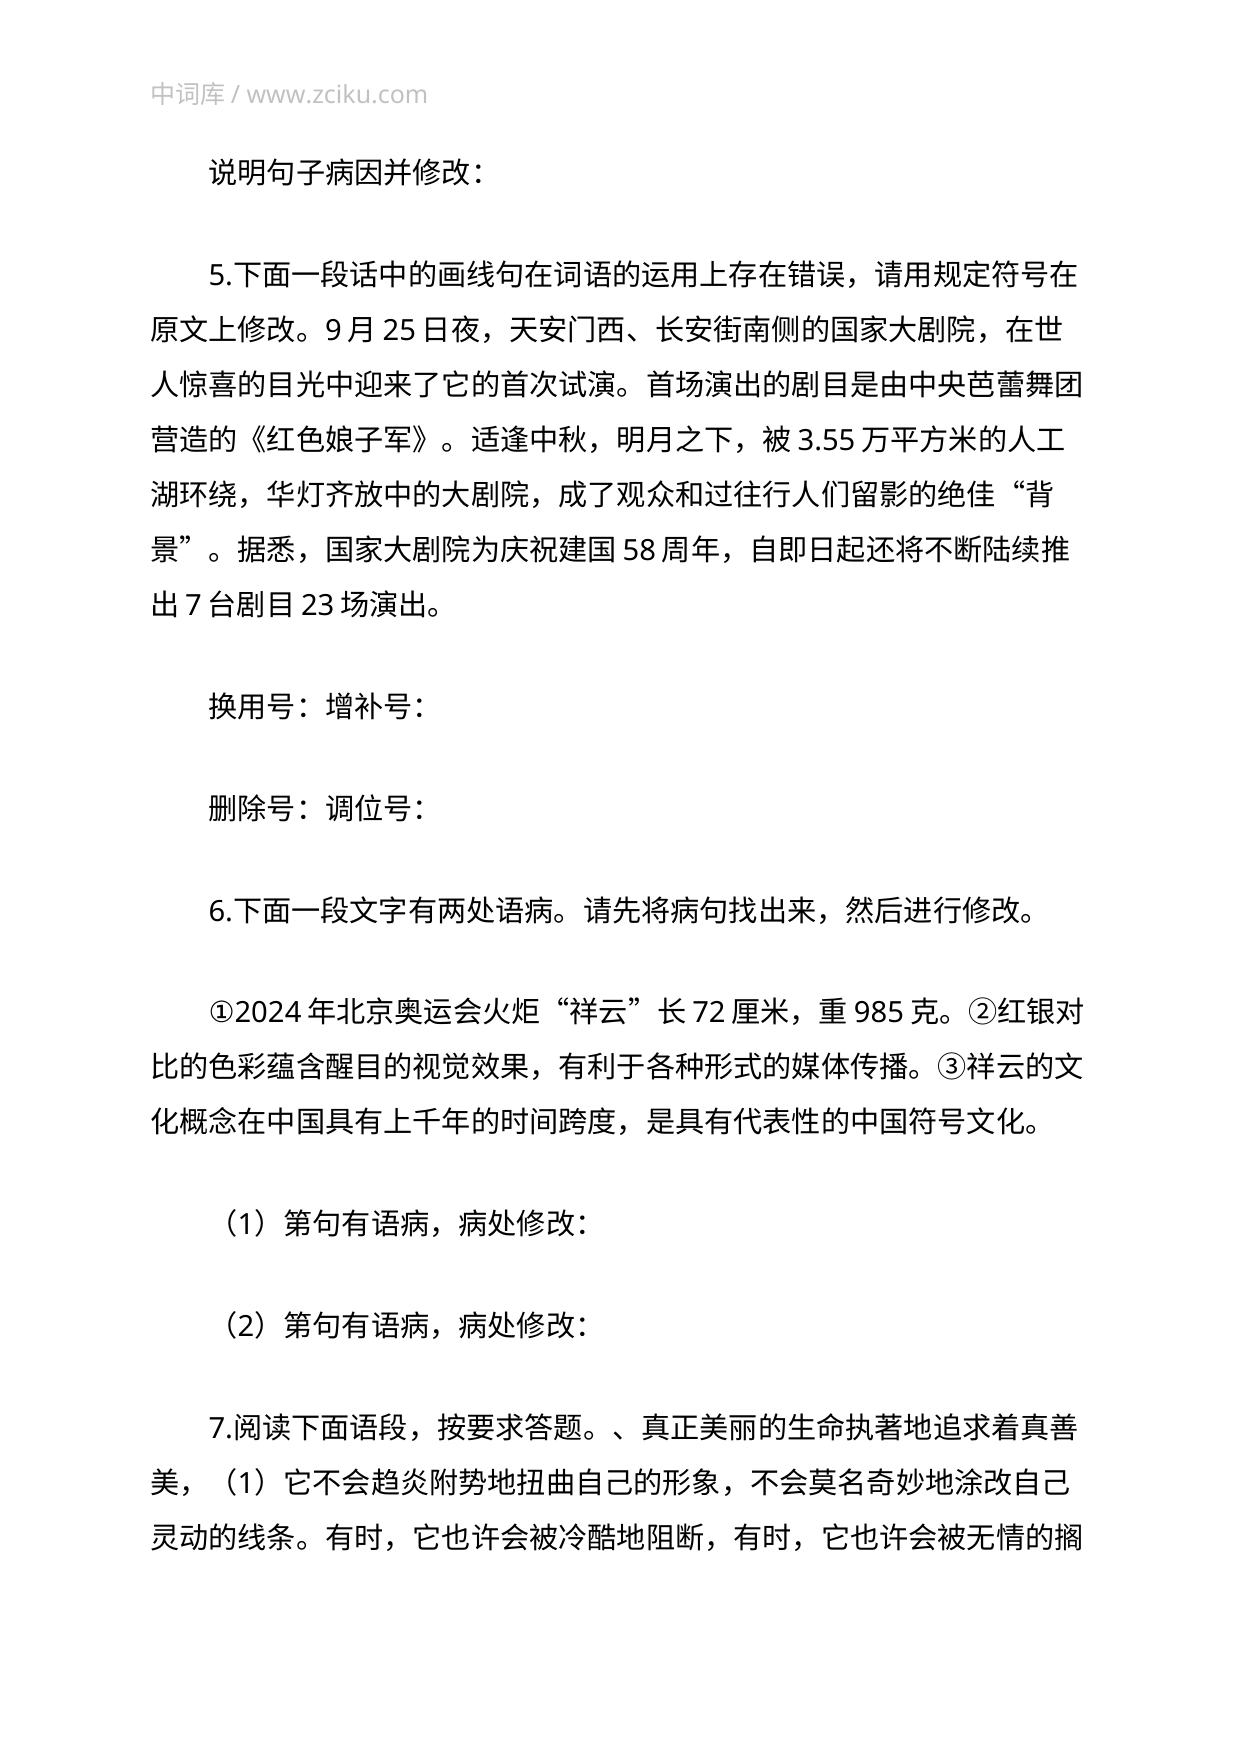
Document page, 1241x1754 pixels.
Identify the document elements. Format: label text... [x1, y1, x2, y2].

text 6.下面一段文字有两处语病。请先将病句找出来，然后进行修改。 [150, 887, 1090, 929]
text 说明句子病因并修改： [150, 150, 1090, 192]
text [150, 1405, 1090, 1557]
text 5.下面一段话中的画线句在词语的运用上存在错误，请用规定符号在原文上修改。9月25日夜，天安门西、长安街南侧的国家大剧院，在世人惊喜的目光中迎来了它的首次试演。首场演出的剧目是由中央芭蕾舞团营造的《红色娘子军》。适逢中秋，明月之下，被3.55万平方米的人工湖环绕，华灯齐放中的大剧院，成了观众和过往行人们留影的绝佳“背景”。据悉，国家大剧院为庆祝建国58周年，自即日起还将不断陆续推出7台剧目23场演出。 [150, 252, 1090, 624]
text （1）第句有语病，病处修改： [150, 1201, 1090, 1243]
text 删除号：调位号： [150, 785, 1090, 828]
text 换用号：增补号： [150, 683, 1090, 726]
text （2）第句有语病，病处修改： [150, 1303, 1090, 1345]
text ①2024年北京奥运会火炬“祥云”长72厘米，重985克。②红银对比的色彩蕴含醒目的视觉效果，有利于各种形式的媒体传播。③祥云的文化概念在中国具有上千年的时间跨度，是具有代表性的中国符号文化。 [150, 989, 1090, 1141]
